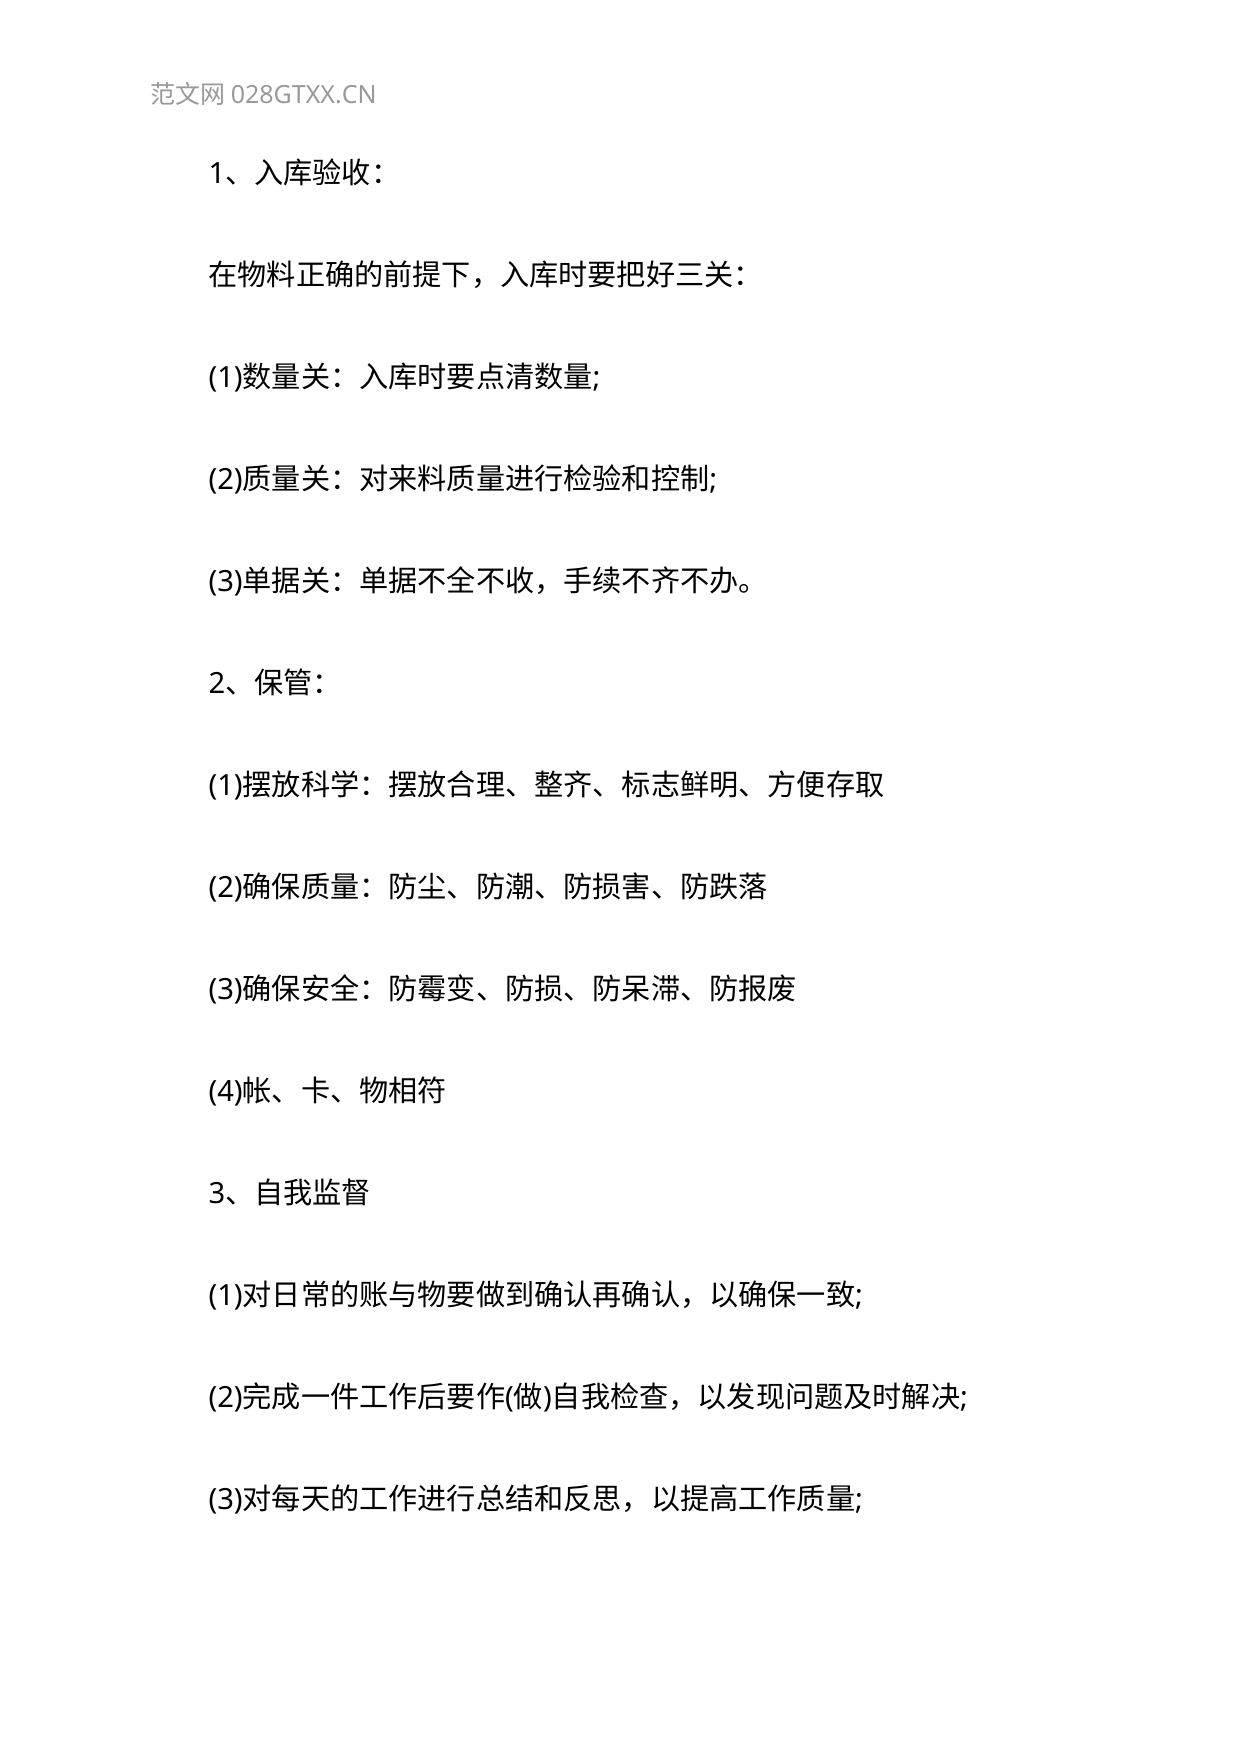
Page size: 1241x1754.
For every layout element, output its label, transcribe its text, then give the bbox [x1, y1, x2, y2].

text (4)帐、卡、物相符 [150, 1068, 1090, 1110]
text 在物料正确的前提下，入库时要把好三关： [150, 252, 1090, 294]
text (3)单据关：单据不全不收，手续不齐不办。 [150, 558, 1090, 600]
text (1)数量关：入库时要点清数量; [150, 354, 1090, 396]
text (1)摆放科学：摆放合理、整齐、标志鲜明、方便存取 [150, 762, 1090, 804]
text (2)质量关：对来料质量进行检验和控制; [150, 456, 1090, 498]
text (3)确保安全：防霉变、防损、防呆滞、防报废 [150, 966, 1090, 1008]
text 2、保管： [150, 660, 1090, 702]
text 3、自我监督 [150, 1169, 1090, 1212]
text 1、入库验收： [150, 150, 1090, 192]
text (1)对日常的账与物要做到确认再确认，以确保一致; [150, 1272, 1090, 1314]
text (2)完成一件工作后要作(做)自我检查，以发现问题及时解决; [150, 1373, 1090, 1416]
text (3)对每天的工作进行总结和反思，以提高工作质量; [150, 1476, 1090, 1518]
text (2)确保质量：防尘、防潮、防损害、防跌落 [150, 864, 1090, 906]
